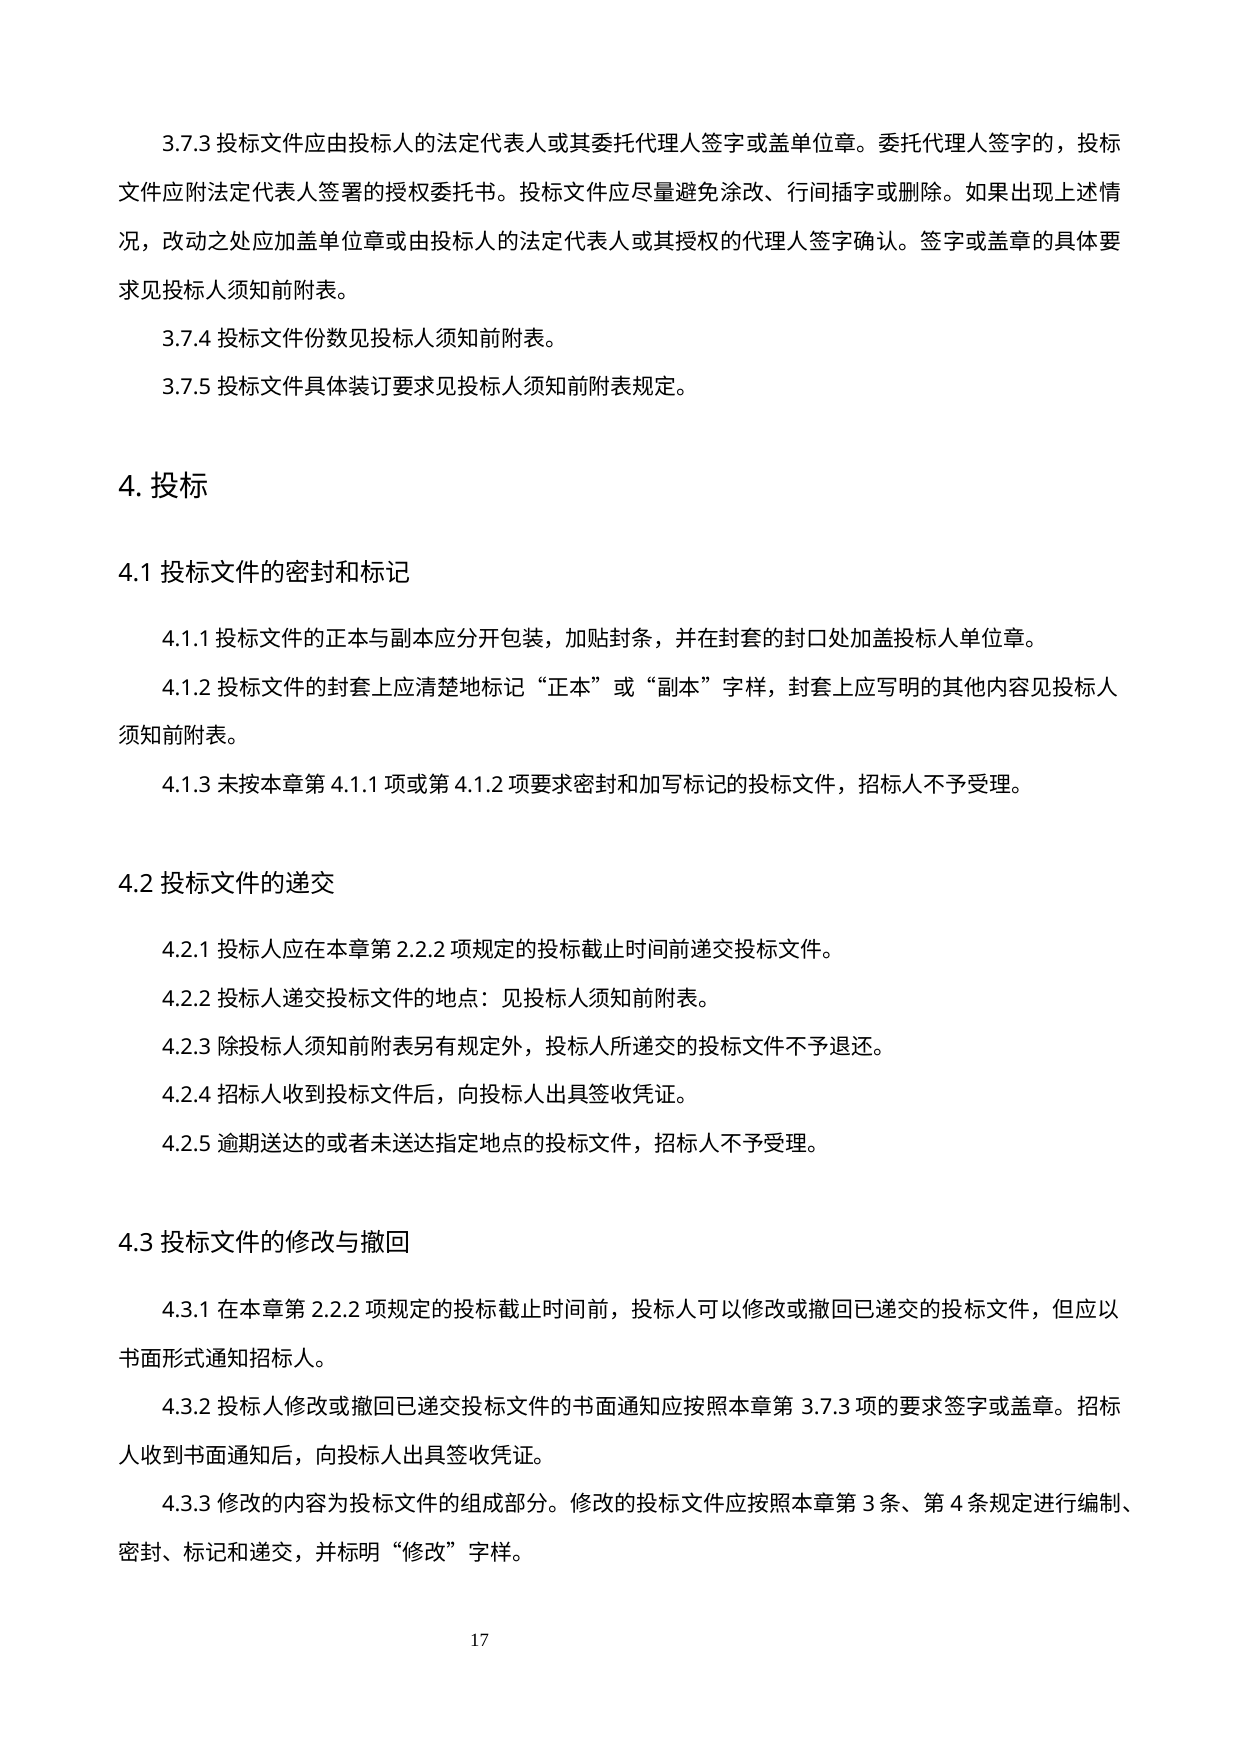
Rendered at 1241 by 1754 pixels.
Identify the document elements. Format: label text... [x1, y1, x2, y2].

text 4.2.2 投标人递交投标文件的地点：见投标人须知前附表。 [118, 981, 1122, 1013]
text 4.2.3 除投标人须知前附表另有规定外，投标人所递交的投标文件不予退还。 [118, 1029, 1122, 1061]
text 4.1.1投标文件的正本与副本应分开包装，加贴封条，并在封套的封口处加盖投标人单位章。 [118, 621, 1122, 653]
text 4.1.3 未按本章第4.1.1项或第4.1.2项要求密封和加写标记的投标文件，招标人不予受理。 [118, 766, 1122, 799]
text 4.2.1 投标人应在本章第2.2.2项规定的投标截止时间前递交投标文件。 [118, 932, 1122, 965]
text 4.1 投标文件的密封和标记 [118, 538, 1122, 603]
text 4.3.3 修改的内容为投标文件的组成部分。修改的投标文件应按照本章第3条、第4条规定进行编制、密封、标记和递交，并标明“修改”字样。 [118, 1486, 1122, 1567]
text 3.7.4 投标文件份数见投标人须知前附表。 [118, 321, 1122, 353]
text 4.2.4 招标人收到投标文件后，向投标人出具签收凭证。 [118, 1077, 1122, 1110]
text 4.2.5 逾期送达的或者未送达指定地点的投标文件，招标人不予受理。 [118, 1126, 1122, 1158]
text 4.2 投标文件的递交 [118, 849, 1122, 914]
text 4.1.2 投标文件的封套上应清楚地标记“正本”或“副本”字样，封套上应写明的其他内容见投标人须知前附表。 [118, 669, 1122, 751]
text 3.7.5 投标文件具体装订要求见投标人须知前附表规定。 [118, 369, 1122, 401]
text 3.7.3投标文件应由投标人的法定代表人或其委托代理人签字或盖单位章。委托代理人签字的，投标文件应附法定代表人签署的授权委托书。投标文件应尽量避免涂改、行间插字或删除。如果出现上述情况，改动之处应加盖单位章或由投标人的法定代表人或其授权的代理人签字确认。签字或盖章的具体要求见投标人须知前附表。 [118, 126, 1122, 305]
text 4.3.2 投标人修改或撤回已递交投标文件的书面通知应按照本章第3.7.3项的要求签字或盖章。招标人收到书面通知后，向投标人出具签收凭证。 [118, 1388, 1122, 1470]
text 4.3.1 在本章第2.2.2项规定的投标截止时间前，投标人可以修改或撤回已递交的投标文件，但应以书面形式通知招标人。 [118, 1291, 1122, 1373]
text 4. 投标 [118, 452, 1122, 517]
text 4.3 投标文件的修改与撤回 [118, 1208, 1122, 1273]
